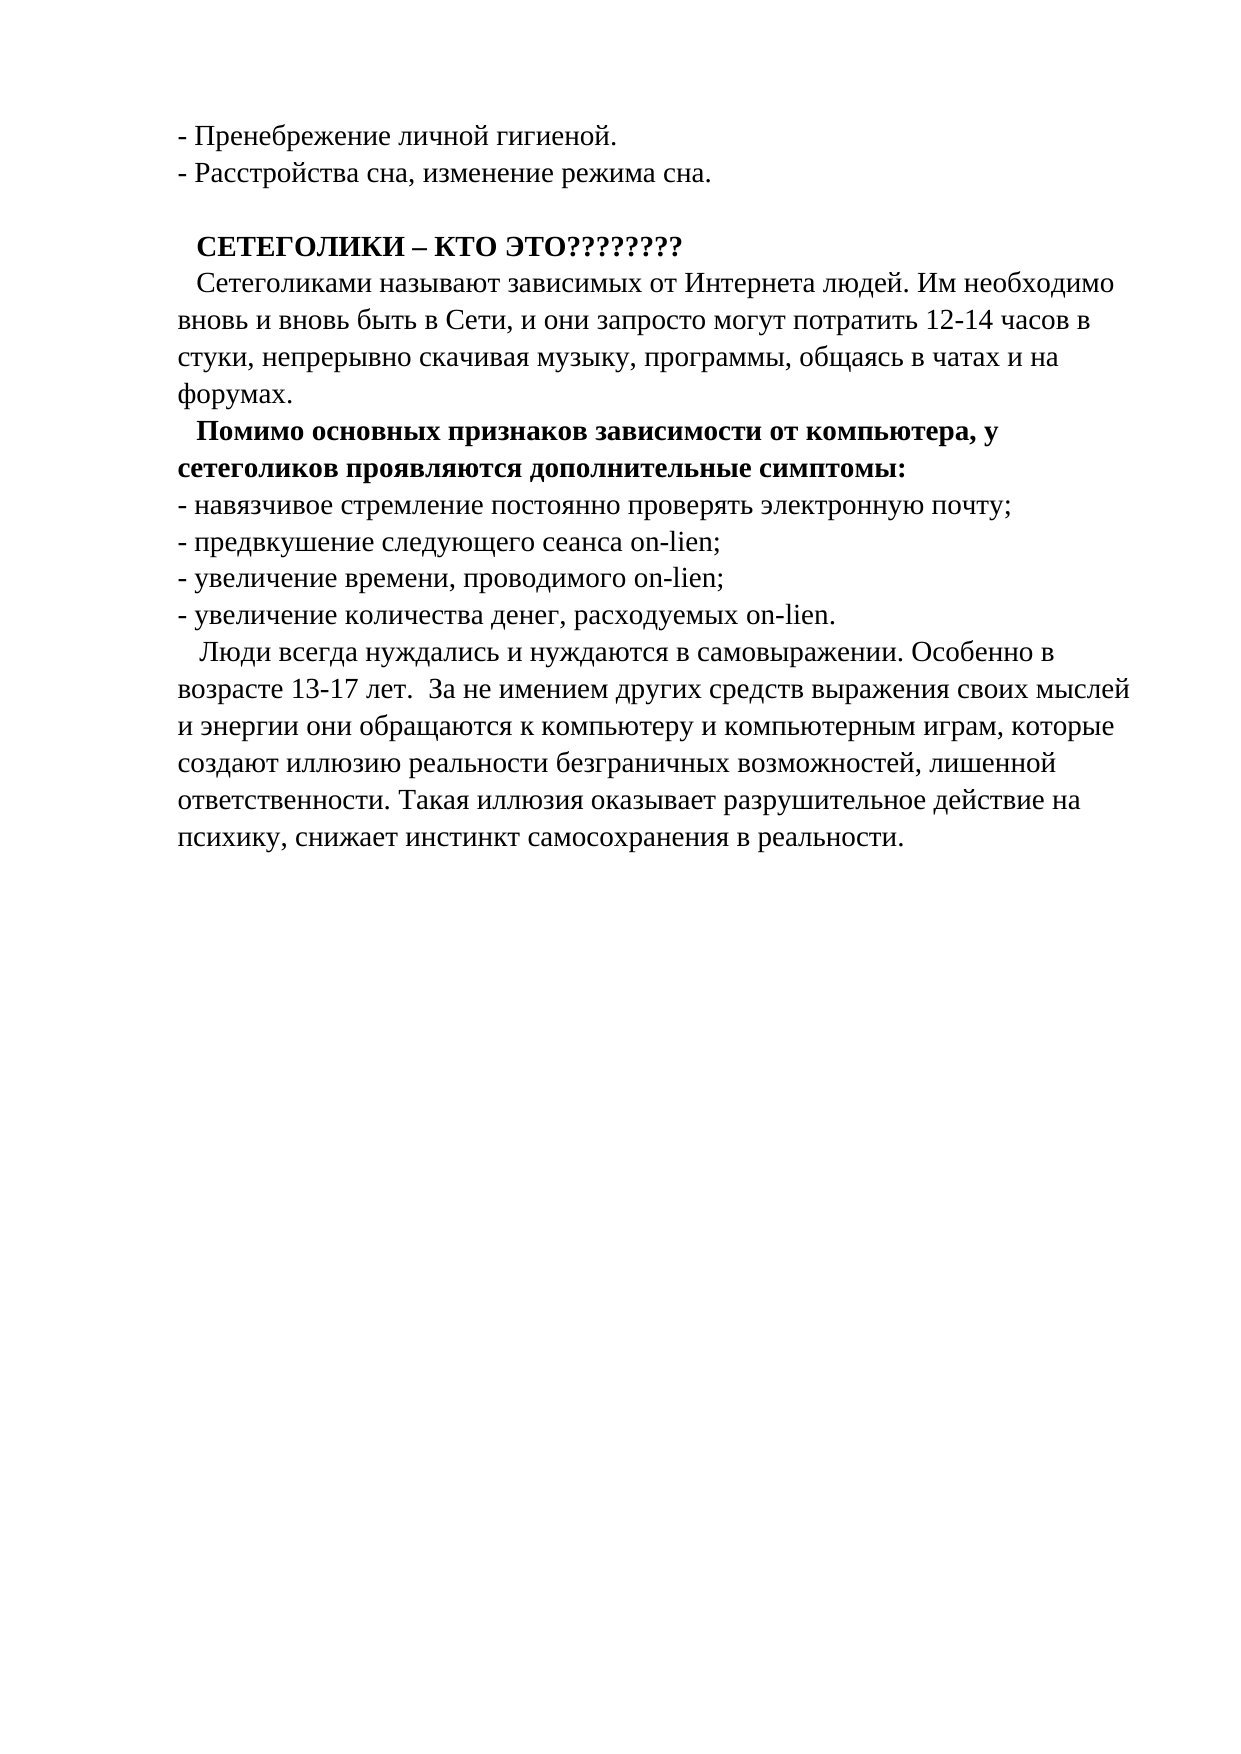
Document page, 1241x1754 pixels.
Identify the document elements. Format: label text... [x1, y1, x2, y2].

text Помимо основных признаков зависимости от компьютера, у сетеголиков проявляются дополнительные симптомы: - навязчивое стремление постоянно проверять электронную почту; - предвкушение следующего сеанса on-lien; - увеличение времени, проводимого on-lien; - увеличение количества денег, расходуемых on-lien. Люди всегда нуждались и нуждаются в самовыражении. Особенно в возрасте 13-17 лет. За не имением других средств выражения своих мыслей и энергии они обращаются к компьютеру и компьютерным играм, которые создают иллюзию реальности безграничных возможностей, лишенной ответственности. Такая иллюзия оказывает разрушительное действие на психику, снижает инстинкт самосохранения в реальности. [177, 413, 1152, 852]
text Сетеголиками называют зависимых от Интернета людей. Им необходимо вновь и вновь быть в Сети, и они запросто могут потратить 12-14 часов в стуки, непрерывно скачивая музыку, программы, общаясь в чатах и на форумах. [177, 266, 1152, 410]
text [177, 118, 1152, 188]
text СЕТЕГОЛИКИ – КТО ЭТО???????? [177, 229, 1152, 262]
